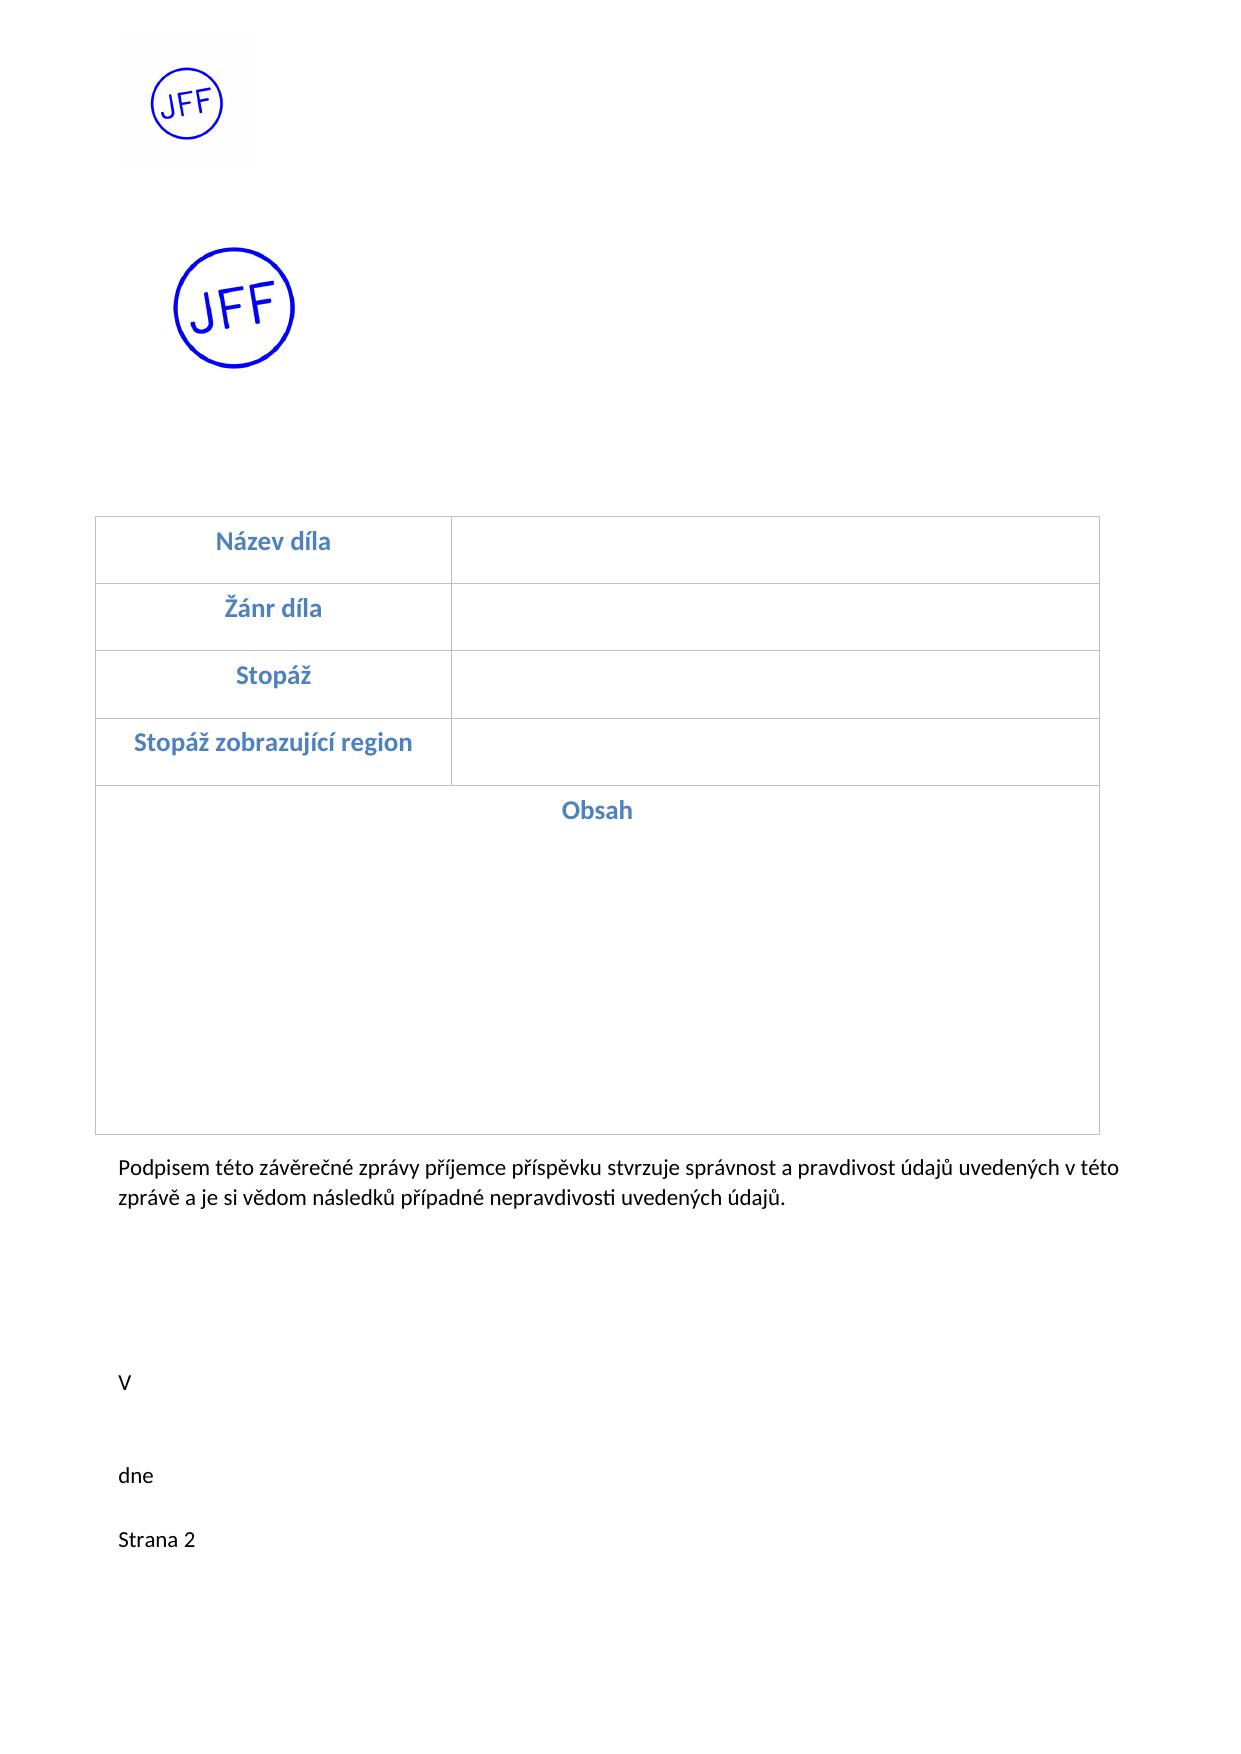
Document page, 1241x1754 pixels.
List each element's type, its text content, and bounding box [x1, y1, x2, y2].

text dne [118, 1462, 1122, 1490]
table_cell [452, 584, 1099, 650]
table_cell Žánr díla [96, 584, 451, 650]
table_header Název díla [96, 517, 451, 583]
text V [118, 1307, 1122, 1396]
table_cell Obsah [96, 786, 1099, 1133]
text Podpisem této závěrečné zprávy příjemce příspěvku stvrzuje správnost a pravdivost údajů uvedených v této zprávě a je si vědom následků případné nepravdivosti uvedených údajů. [118, 602, 1122, 1242]
picture [118, 29, 255, 166]
table_header [452, 517, 1099, 583]
table_cell [452, 719, 1099, 785]
table_cell [452, 651, 1099, 717]
table_cell Stopáž [96, 651, 451, 717]
table_cell Stopáž zobrazující region [96, 719, 451, 785]
picture [118, 182, 349, 413]
